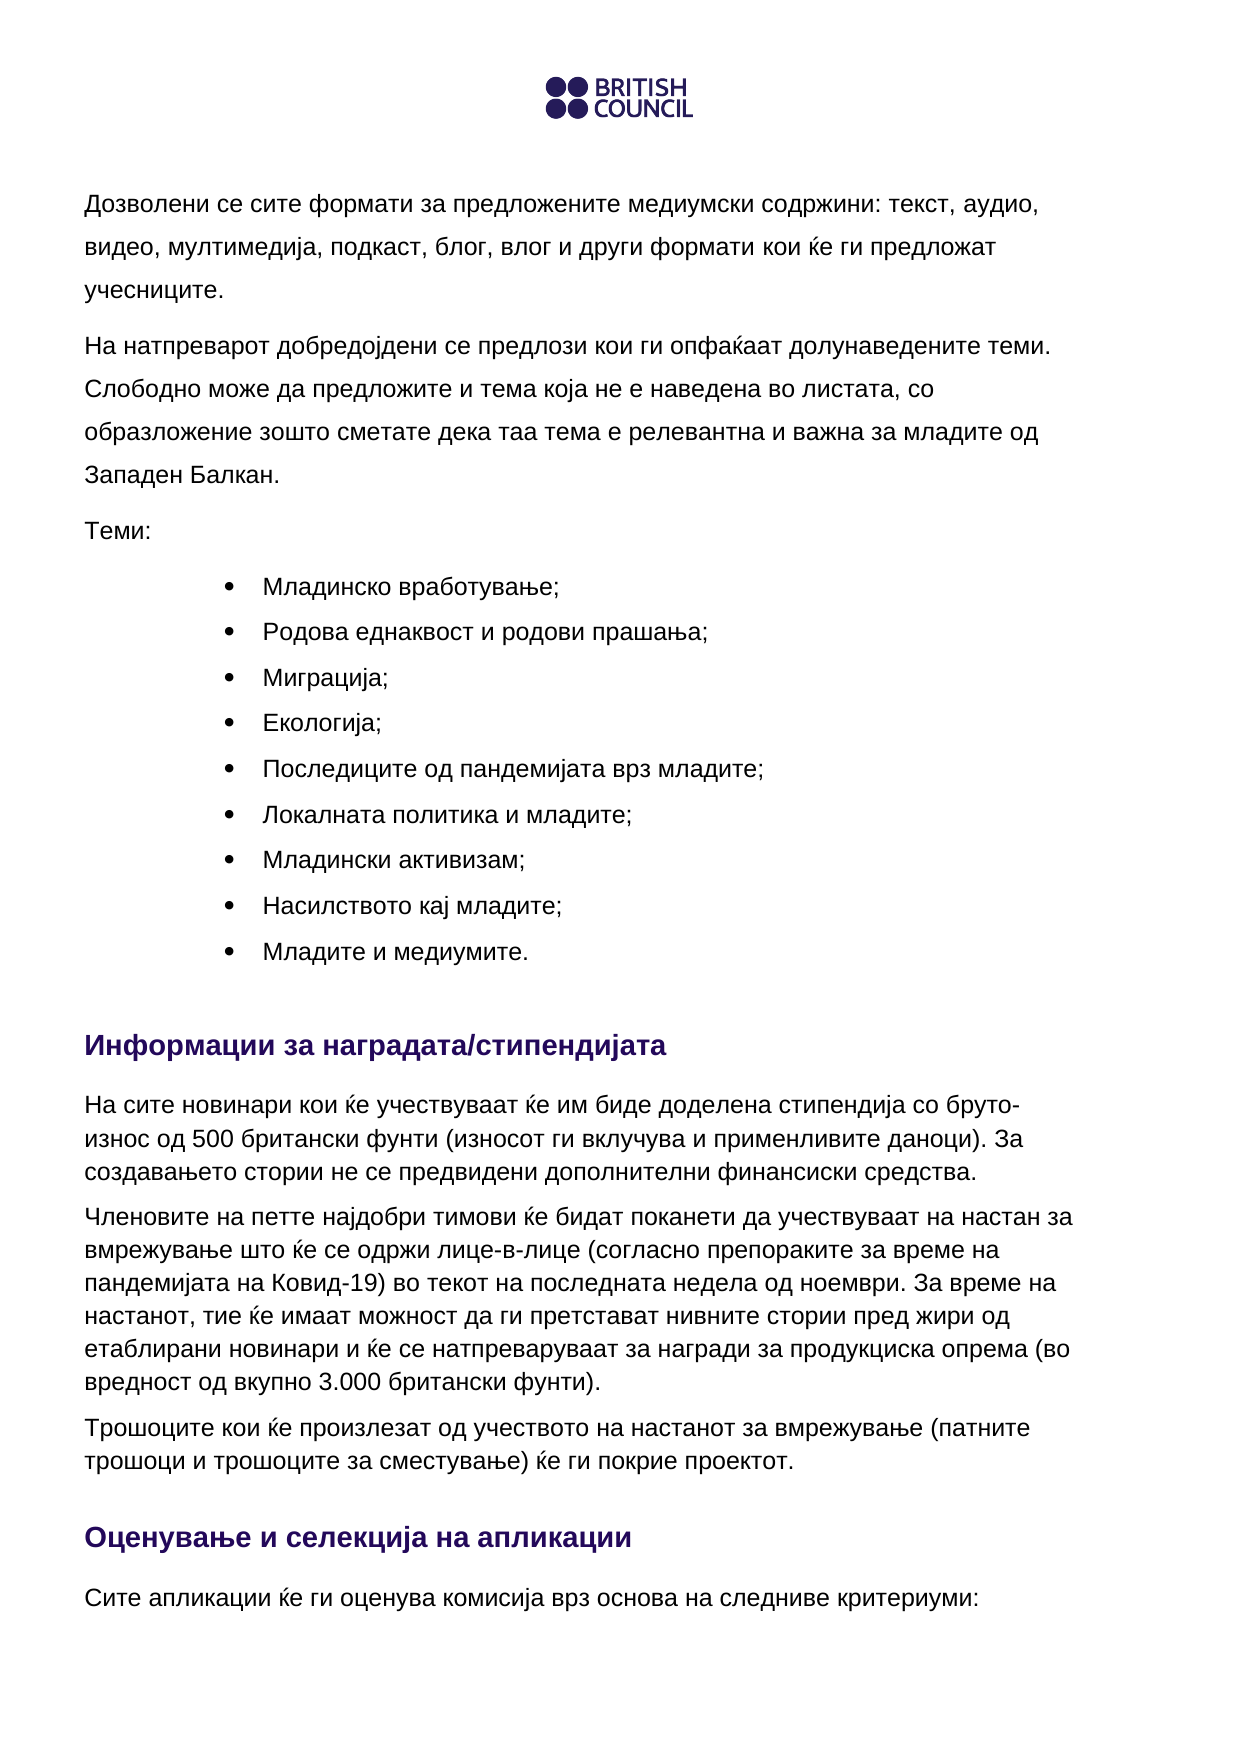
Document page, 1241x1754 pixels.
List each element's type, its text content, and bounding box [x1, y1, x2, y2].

list Младински активизам; [225, 845, 1078, 874]
subtitle Сите апликации ќе ги оценува комисија врз основа на следниве критериуми: [84, 1583, 1078, 1612]
list Трошоците кои ќе произлезат од учеството на настанот за вмрежување (патните трошоци и трошоците за сместување) ќе ги покрие проектот. [84, 1413, 1078, 1474]
list На сите новинари кои ќе учествуваат ќе им биде доделена стипендија со бруто-износ од 500 британски фунти (износот ги вклучува и применливите даноци). За создавањето стории не се предвидени дополнителни финансиски средства. [84, 1091, 1078, 1185]
list Родова еднаквост и родови прашања; [225, 617, 1078, 646]
list Миграција; [225, 663, 1078, 692]
list Младинско вработување; [225, 572, 1078, 600]
picture [0, 0, 1238, 189]
subtitle Оценување и селекција на апликации [84, 1520, 1078, 1553]
subtitle Информации за наградата/стипендијата [84, 1028, 1078, 1061]
list Членовите на петте најдобри тимови ќе бидат поканети да учествуваат на настан за вмрежување што ќе се одржи лице-в-лице (согласно препораките за време на пандемијата на Ковид-19) во текот на последната недела од ноември. За време на настанот, тие ќе имаат можност да ги претстават нивните стории пред жири од етаблирани новинари и ќе се натпреваруваат за награди за продукциска опрема (во вредност од вкупно 3.000 британски фунти). [84, 1202, 1078, 1396]
list Екологија; [225, 708, 1078, 737]
list Последиците од пандемијата врз младите; [225, 754, 1078, 783]
subtitle Теми: [84, 516, 1078, 545]
subtitle На натпреварот добредојдени се предлози кои ги опфаќаат долунаведените теми. Слободно може да предложите и тема која не е наведена во листата, со образложение зошто сметате дека таа тема е релевантна и важна за младите од Западен Балкан. [84, 331, 1078, 489]
list Младите и медиумите. [225, 937, 1078, 965]
subtitle Дозволени се сите формати за предложените медиумски содржини: текст, аудио, видео, мултимедија, подкаст, блог, влог и други формати кои ќе ги предложат учесниците. [84, 189, 1078, 304]
list Насилството кај младите; [225, 891, 1078, 920]
list Локалната политика и младите; [225, 800, 1078, 828]
